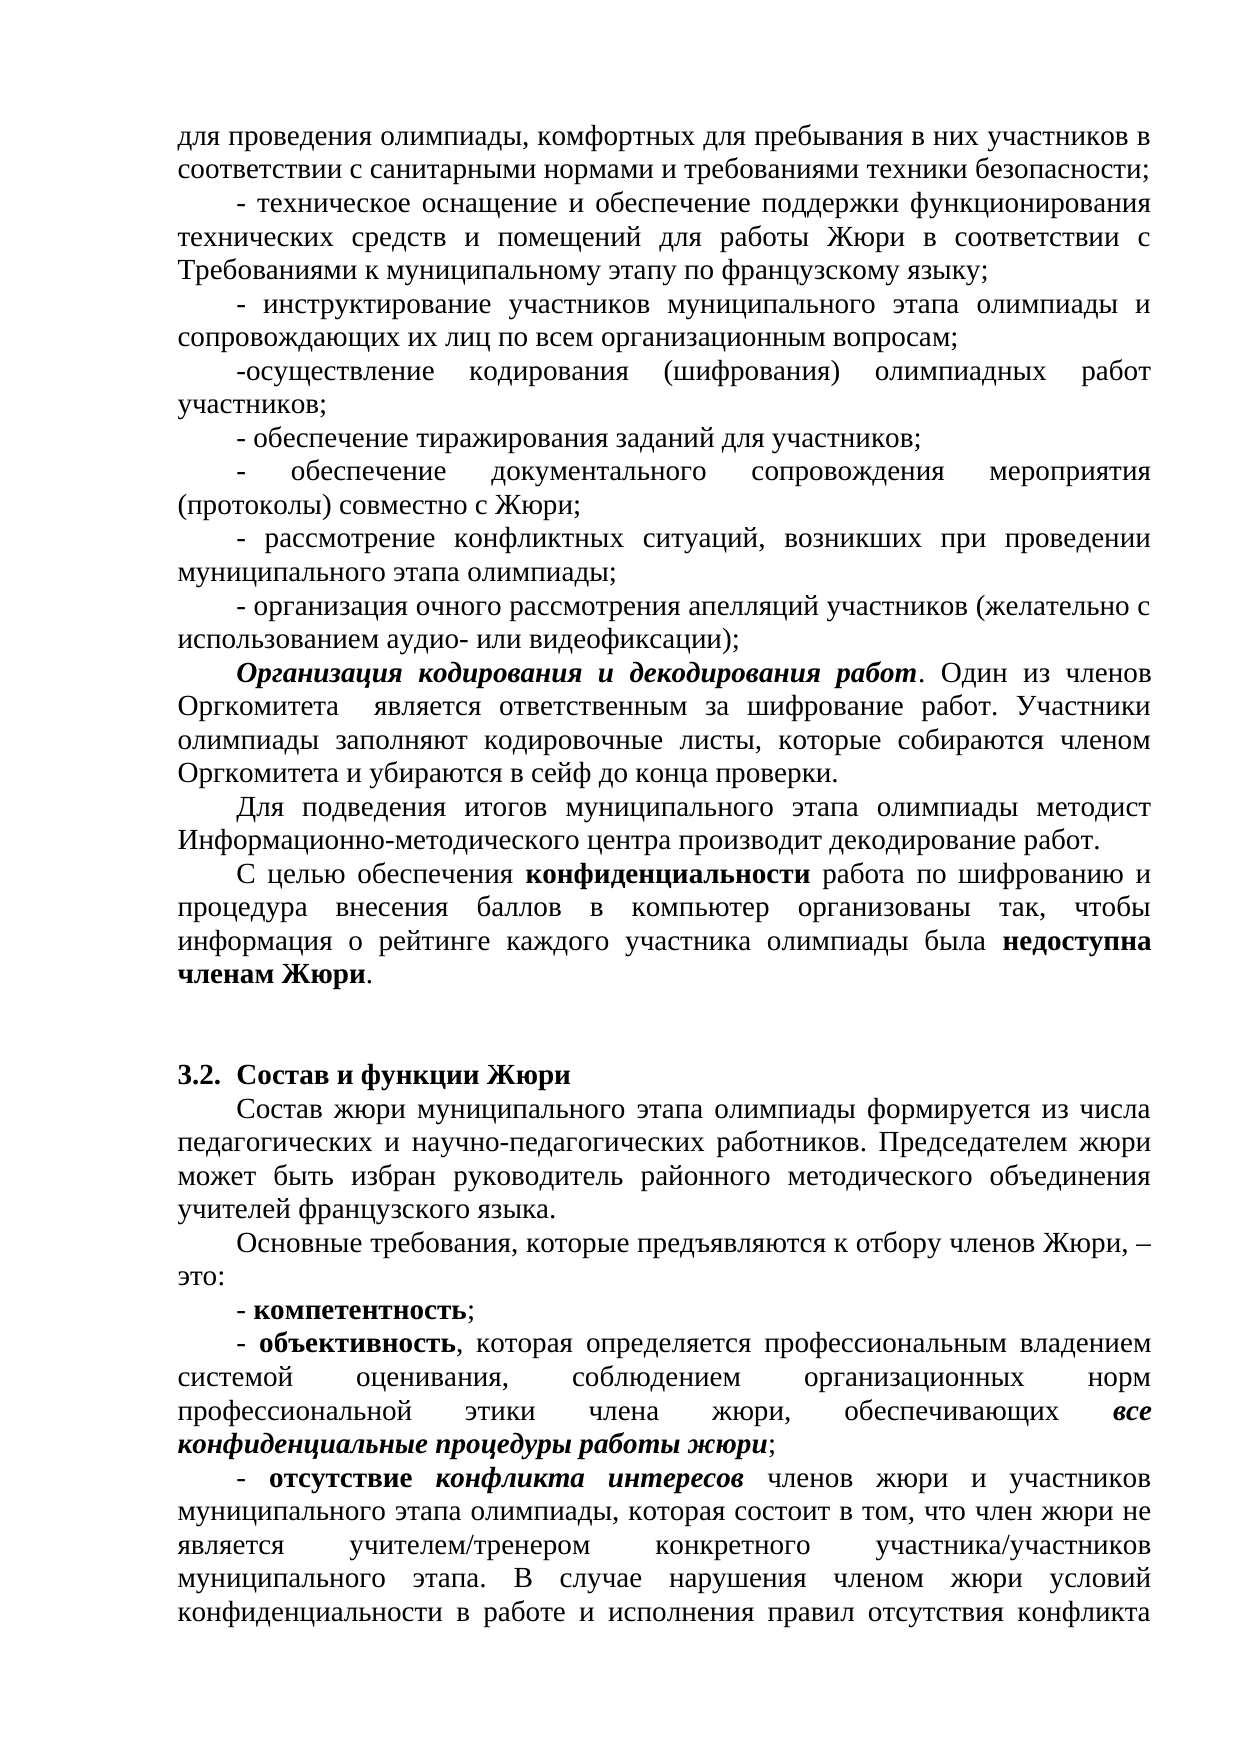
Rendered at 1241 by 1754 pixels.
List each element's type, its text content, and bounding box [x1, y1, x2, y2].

text - объективность, которая определяется профессиональным владением системой оценивания, соблюдением организационных норм профессиональной этики члена жюри, обеспечивающих все конфиденциальные процедуры работы жюри; [177, 1326, 1152, 1460]
text Основные требования, которые предъявляются к отбору членов Жюри, – это: [177, 1225, 1152, 1292]
text Организация кодирования и декодирования работ. Один из членов Оргкомитета является ответственным за шифрование работ. Участники олимпиады заполняют кодировочные листы, которые собираются членом Оргкомитета и убираются в сейф до конца проверки. [177, 655, 1152, 789]
text - обеспечение документального сопровождения мероприятия (протоколы) совместно с Жюри; [177, 453, 1152, 521]
text Состав жюри муниципального этапа олимпиады формируется из числа педагогических и научно-педагогических работников. Председателем жюри может быть избран руководитель районного методического объединения учителей французского языка. [177, 1091, 1152, 1225]
text - рассмотрение конфликтных ситуаций, возникших при проведении муниципального этапа олимпиады; [177, 521, 1152, 588]
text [177, 118, 1152, 185]
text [177, 1460, 1152, 1627]
text - обеспечение тиражирования заданий для участников; [177, 420, 1152, 453]
text С целью обеспечения конфиденциальности работа по шифрованию и процедура внесения баллов в компьютер организованы так, чтобы информация о рейтинге каждого участника олимпиады была недоступна членам Жюри. [177, 856, 1152, 990]
text - инструктирование участников муниципального этапа олимпиады и сопровождающих их лиц по всем организационным вопросам; [177, 286, 1152, 353]
text -осуществление кодирования (шифрования) олимпиадных работ участников; [177, 353, 1152, 420]
text Для подведения итогов муниципального этапа олимпиады методист Информационно-методического центра производит декодирование работ. [177, 789, 1152, 856]
text - организация очного рассмотрения апелляций участников (желательно с использованием аудио- или видеофиксации); [177, 588, 1152, 655]
text - компетентность; [177, 1292, 1152, 1326]
list Состав и функции Жюри [177, 1057, 1152, 1091]
text - техническое оснащение и обеспечение поддержки функционирования технических средств и помещений для работы Жюри в соответствии с Требованиями к муниципальному этапу по французскому языку; [177, 185, 1152, 286]
